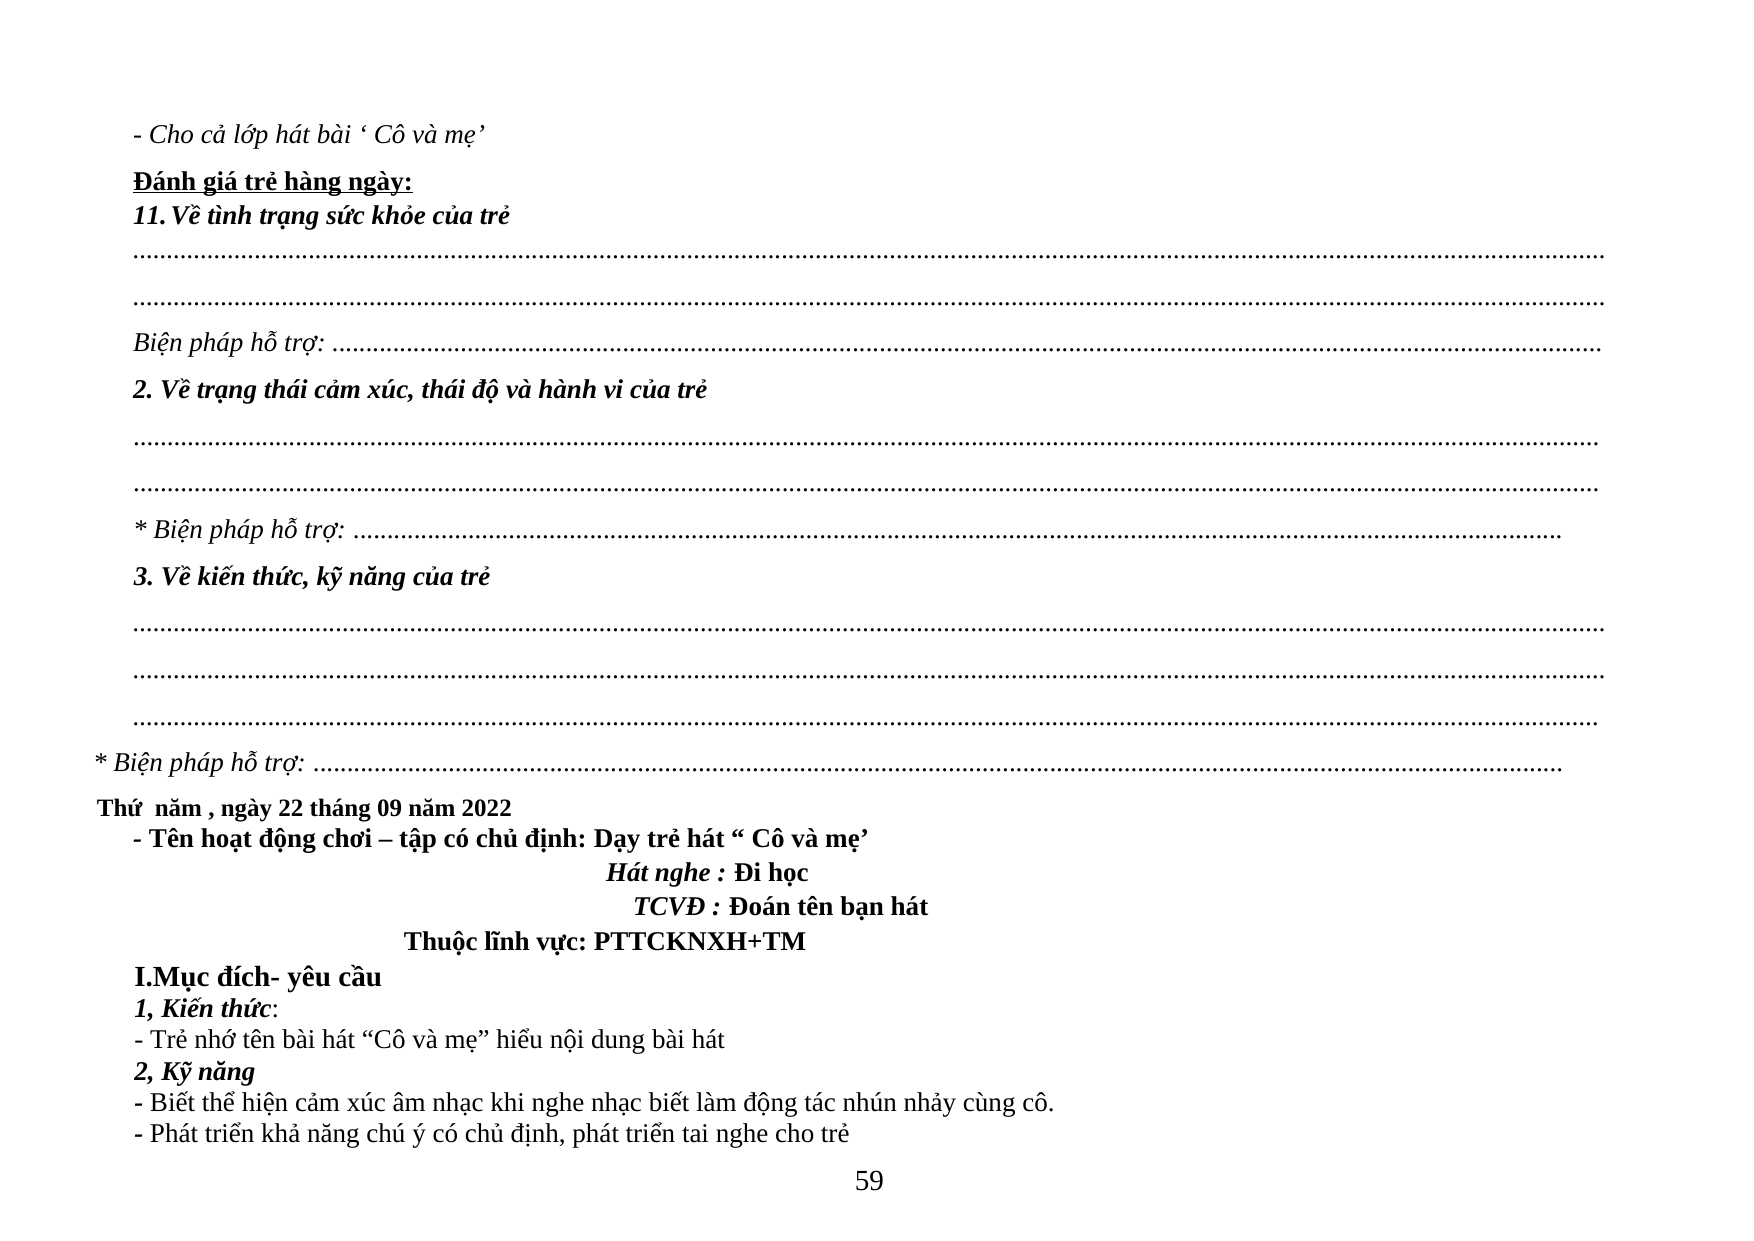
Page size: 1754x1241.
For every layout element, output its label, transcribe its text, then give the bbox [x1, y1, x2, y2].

text Biện pháp hỗ trợ: ............................................................................................................................................................................................ [133, 327, 1668, 358]
text * Biện pháp hỗ trợ: ......................................................................................................................................................................................... [59, 747, 1679, 778]
text Hát nghe : Đi học [133, 856, 1679, 887]
text - Tên hoạt động chơi – tập có chủ định: Dạy trẻ hát “ Cô và mẹ’ [133, 822, 1679, 853]
list Về tình trạng sức khỏe của trẻ [133, 199, 1668, 230]
text Thứ năm , ngày 22 tháng 09 năm 2022 [59, 793, 1679, 822]
text Thuộc lĩnh vực: PTTCKNXH+TM [133, 924, 1679, 956]
text - Cho cả lớp hát bài ‘ Cô và mẹ’ [133, 118, 1679, 149]
list * Biện pháp hỗ trợ: ................................................................................................................................................................................... [133, 513, 1668, 544]
text .......................................................................................................................................................................................................................... [133, 653, 1668, 684]
text TCVĐ : Đoán tên bạn hát [133, 890, 1679, 922]
text I.Mục đích- yêu cầu [59, 959, 1679, 992]
text .......................................................................................................................................................................................................................... [133, 607, 1668, 638]
text 2, Kỹ năng [134, 1054, 1679, 1086]
text Đánh giá trẻ hàng ngày: [133, 165, 1668, 196]
text .......................................................................................................................................................................................................................... [133, 280, 1668, 311]
text - Trẻ nhớ tên bài hát “Cô và mẹ” hiểu nội dung bài hát [134, 1023, 1679, 1054]
text ......................................................................................................................................................................................................................... [133, 700, 1668, 731]
text 1, Kiến thức: [134, 992, 1679, 1023]
text 3. Về kiến thức, kỹ năng của trẻ [59, 560, 1668, 591]
text 2. Về trạng thái cảm xúc, thái độ và hành vi của trẻ [133, 373, 1668, 404]
text ......................................................................................................................................................................................................................... [133, 467, 1668, 498]
text .......................................................................................................................................................................................................................... [133, 233, 1668, 264]
text - Phát triển khả năng chú ý có chủ định, phát triển tai nghe cho trẻ [134, 1117, 1679, 1148]
text - Biết thể hiện cảm xúc âm nhạc khi nghe nhạc biết làm động tác nhún nhảy cùng cô. [134, 1086, 1679, 1117]
text ......................................................................................................................................................................................................................... [133, 420, 1668, 451]
